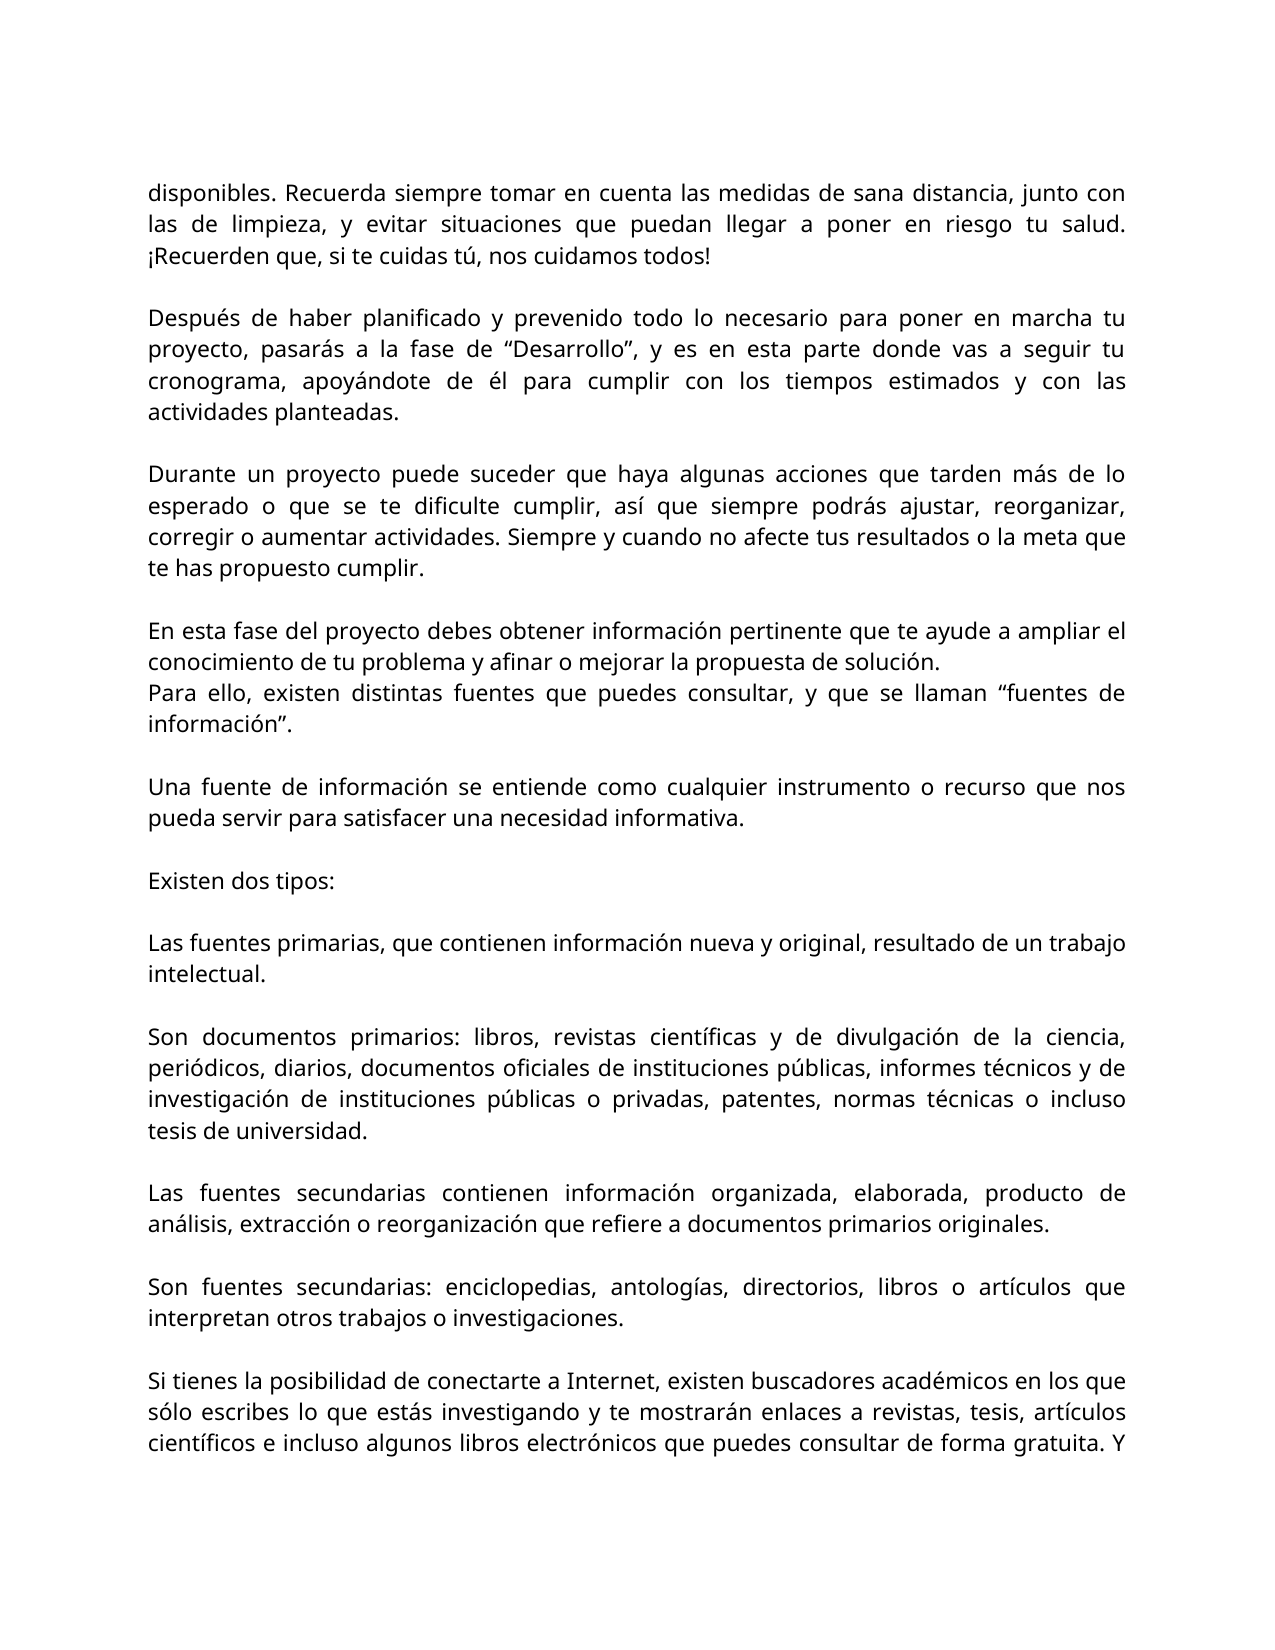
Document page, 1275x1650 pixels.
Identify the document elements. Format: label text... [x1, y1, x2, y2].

text Durante un proyecto puede suceder que haya algunas acciones que tarden más de lo esperado o que se te dificulte cumplir, así que siempre podrás ajustar, reorganizar, corregir o aumentar actividades. Siempre y cuando no afecte tus resultados o la meta que te has propuesto cumplir. [148, 458, 1127, 583]
text Son fuentes secundarias: enciclopedias, antologías, directorios, libros o artículos que interpretan otros trabajos o investigaciones. [148, 1271, 1127, 1333]
text Después de haber planificado y prevenido todo lo necesario para poner en marcha tu proyecto, pasarás a la fase de “Desarrollo”, y es en esta parte donde vas a seguir tu cronograma, apoyándote de él para cumplir con los tiempos estimados y con las actividades planteadas. [148, 302, 1127, 427]
text Son documentos primarios: libros, revistas científicas y de divulgación de la ciencia, periódicos, diarios, documentos oficiales de instituciones públicas, informes técnicos y de investigación de instituciones públicas o privadas, patentes, normas técnicas o incluso tesis de universidad. [148, 1021, 1127, 1146]
text Para ello, existen distintas fuentes que puedes consultar, y que se llaman “fuentes de información”. [148, 677, 1127, 740]
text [148, 1365, 1127, 1458]
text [148, 177, 1127, 271]
text Existen dos tipos: [148, 865, 1127, 896]
text Las fuentes primarias, que contienen información nueva y original, resultado de un trabajo intelectual. [148, 927, 1127, 990]
text Una fuente de información se entiende como cualquier instrumento o recurso que nos pueda servir para satisfacer una necesidad informativa. [148, 771, 1127, 833]
text Las fuentes secundarias contienen información organizada, elaborada, producto de análisis, extracción o reorganización que refiere a documentos primarios originales. [148, 1177, 1127, 1240]
text En esta fase del proyecto debes obtener información pertinente que te ayude a ampliar el conocimiento de tu problema y afinar o mejorar la propuesta de solución. [148, 615, 1127, 677]
